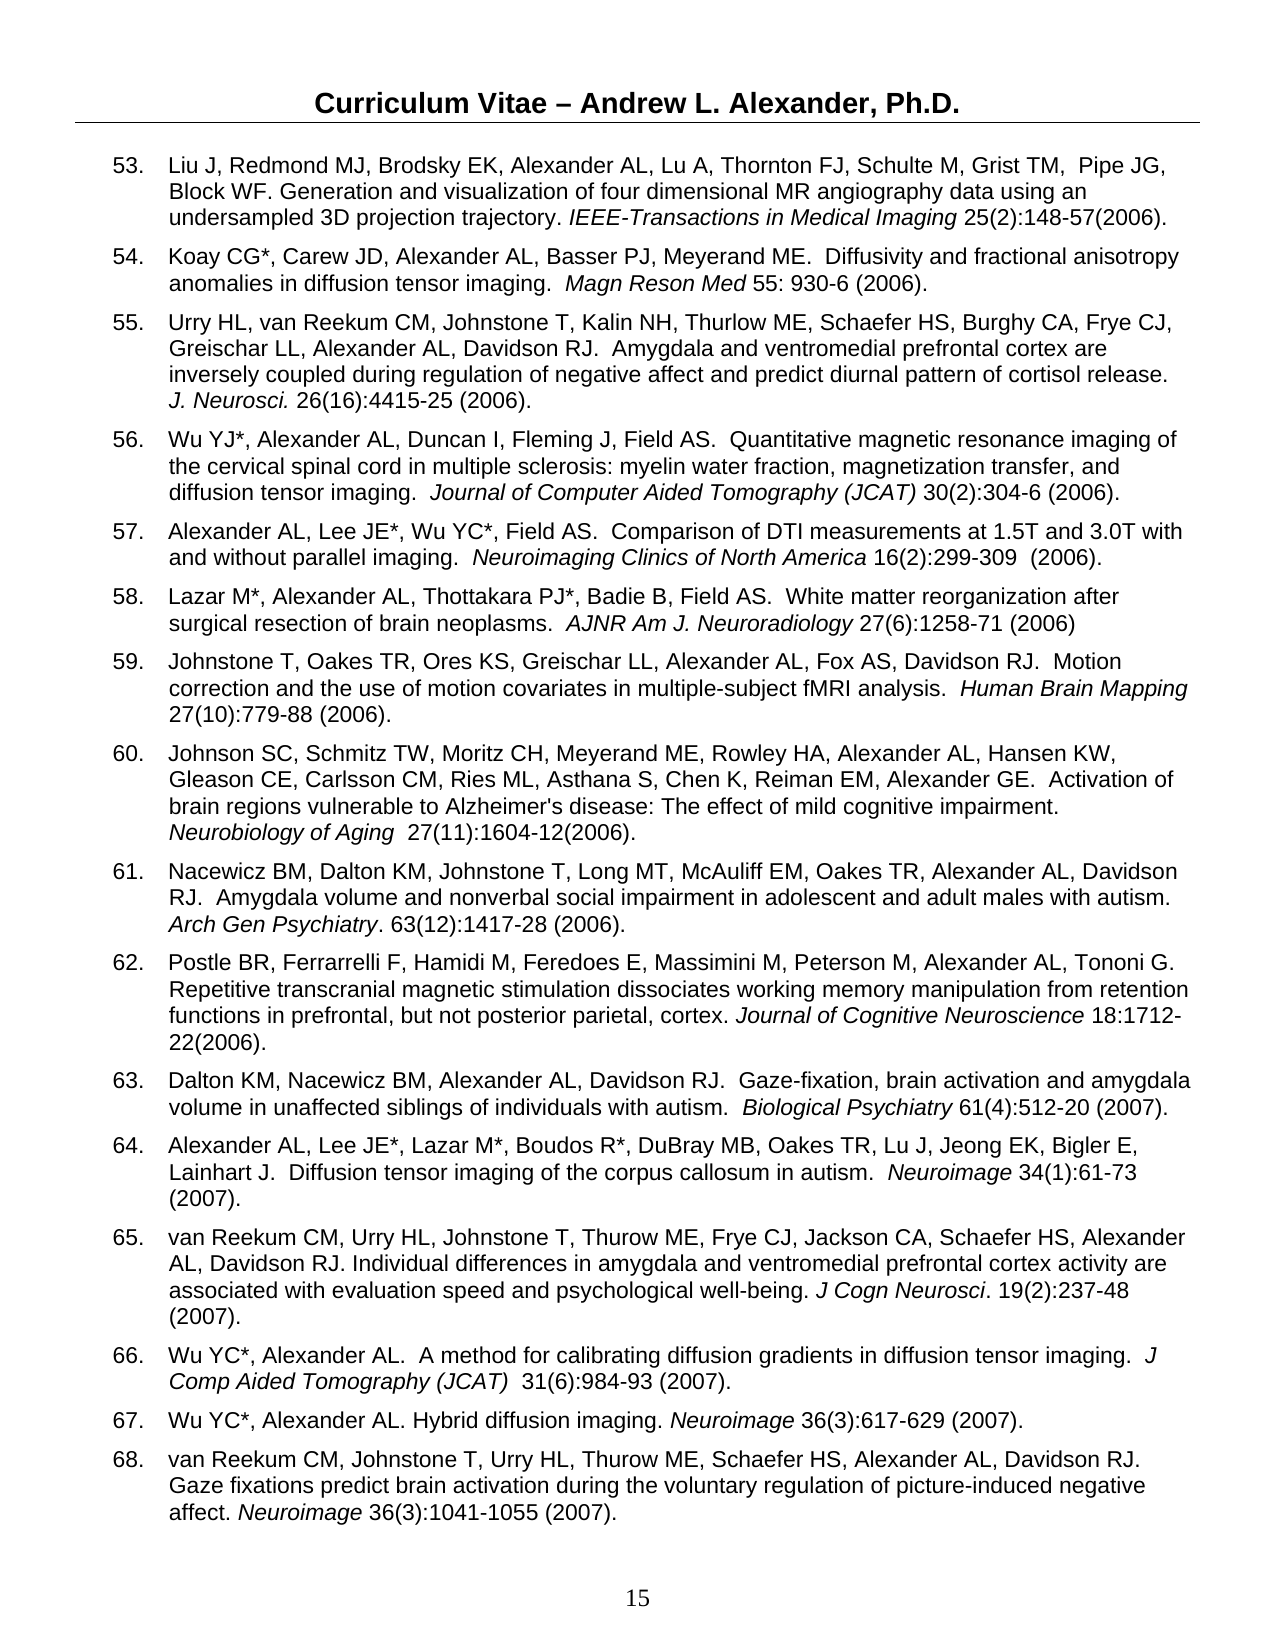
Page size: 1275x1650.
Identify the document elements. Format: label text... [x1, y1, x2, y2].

list Liu J, Redmond MJ, Brodsky EK, Alexander AL, Lu A, Thornton FJ, Schulte M, Grist TM, Pipe JG, Block WF. Generation and visualization of four dimensional MR angiography data using an undersampled 3D projection trajectory. IEEE-Transactions in Medical Imaging 25(2):148-57(2006). [112, 152, 1200, 231]
list Wu YC*, Alexander AL. Hybrid diffusion imaging. Neuroimage 36(3):617-629 (2007). [112, 1407, 1200, 1433]
list Alexander AL, Lee JE*, Lazar M*, Boudos R*, DuBray MB, Oakes TR, Lu J, Jeong EK, Bigler E, Lainhart J. Diffusion tensor imaging of the corpus callosum in autism. Neuroimage 34(1):61-73 (2007). [112, 1132, 1200, 1212]
list Alexander AL, Lee JE*, Wu YC*, Field AS. Comparison of DTI measurements at 1.5T and 3.0T with and without parallel imaging. Neuroimaging Clinics of North America 16(2):299-309 (2006). [112, 518, 1200, 571]
list van Reekum CM, Urry HL, Johnstone T, Thurow ME, Frye CJ, Jackson CA, Schaefer HS, Alexander AL, Davidson RJ. Individual differences in amygdala and ventromedial prefrontal cortex activity are associated with evaluation speed and psychological well-being. J Cogn Neurosci. 19(2):237-48 (2007). [112, 1224, 1200, 1329]
list Koay CG*, Carew JD, Alexander AL, Basser PJ, Meyerand ME. Diffusivity and fractional anisotropy anomalies in diffusion tensor imaging. Magn Reson Med 55: 930-6 (2006). [112, 243, 1200, 296]
list Dalton KM, Nacewicz BM, Alexander AL, Davidson RJ. Gaze-fixation, brain activation and amygdala volume in unaffected siblings of individuals with autism. Biological Psychiatry 61(4):512-20 (2007). [112, 1067, 1200, 1120]
list Urry HL, van Reekum CM, Johnstone T, Kalin NH, Thurlow ME, Schaefer HS, Burghy CA, Frye CJ, Greischar LL, Alexander AL, Davidson RJ. Amygdala and ventromedial prefrontal cortex are inversely coupled during regulation of negative affect and predict diurnal pattern of cortisol release. J. Neurosci. 26(16):4415-25 (2006). [112, 308, 1200, 414]
list Nacewicz BM, Dalton KM, Johnstone T, Long MT, McAuliff EM, Oakes TR, Alexander AL, Davidson RJ. Amygdala volume and nonverbal social impairment in adolescent and adult males with autism. Arch Gen Psychiatry. 63(12):1417-28 (2006). [112, 858, 1200, 937]
list Johnstone T, Oakes TR, Ores KS, Greischar LL, Alexander AL, Fox AS, Davidson RJ. Motion correction and the use of motion covariates in multiple-subject fMRI analysis. Human Brain Mapping 27(10):779-88 (2006). [112, 648, 1200, 727]
list van Reekum CM, Johnstone T, Urry HL, Thurow ME, Schaefer HS, Alexander AL, Davidson RJ. Gaze fixations predict brain activation during the voluntary regulation of picture-induced negative affect. Neuroimage 36(3):1041-1055 (2007). [112, 1446, 1200, 1525]
list Wu YJ*, Alexander AL, Duncan I, Fleming J, Field AS. Quantitative magnetic resonance imaging of the cervical spinal cord in multiple sclerosis: myelin water fraction, magnetization transfer, and diffusion tensor imaging. Journal of Computer Aided Tomography (JCAT) 30(2):304-6 (2006). [112, 426, 1200, 505]
list Johnson SC, Schmitz TW, Moritz CH, Meyerand ME, Rowley HA, Alexander AL, Hansen KW, Gleason CE, Carlsson CM, Ries ML, Asthana S, Chen K, Reiman EM, Alexander GE. Activation of brain regions vulnerable to Alzheimer's disease: The effect of mild cognitive impairment. Neurobiology of Aging 27(11):1604-12(2006). [112, 740, 1200, 845]
list Wu YC*, Alexander AL. A method for calibrating diffusion gradients in diffusion tensor imaging. J Comp Aided Tomography (JCAT) 31(6):984-93 (2007). [112, 1342, 1200, 1395]
list Lazar M*, Alexander AL, Thottakara PJ*, Badie B, Field AS. White matter reorganization after surgical resection of brain neoplasms. AJNR Am J. Neuroradiology 27(6):1258-71 (2006) [112, 583, 1200, 636]
list Postle BR, Ferrarrelli F, Hamidi M, Feredoes E, Massimini M, Peterson M, Alexander AL, Tononi G. Repetitive transcranial magnetic stimulation dissociates working memory manipulation from retention functions in prefrontal, but not posterior parietal, cortex. Journal of Cognitive Neuroscience 18:1712-22(2006). [112, 949, 1200, 1055]
